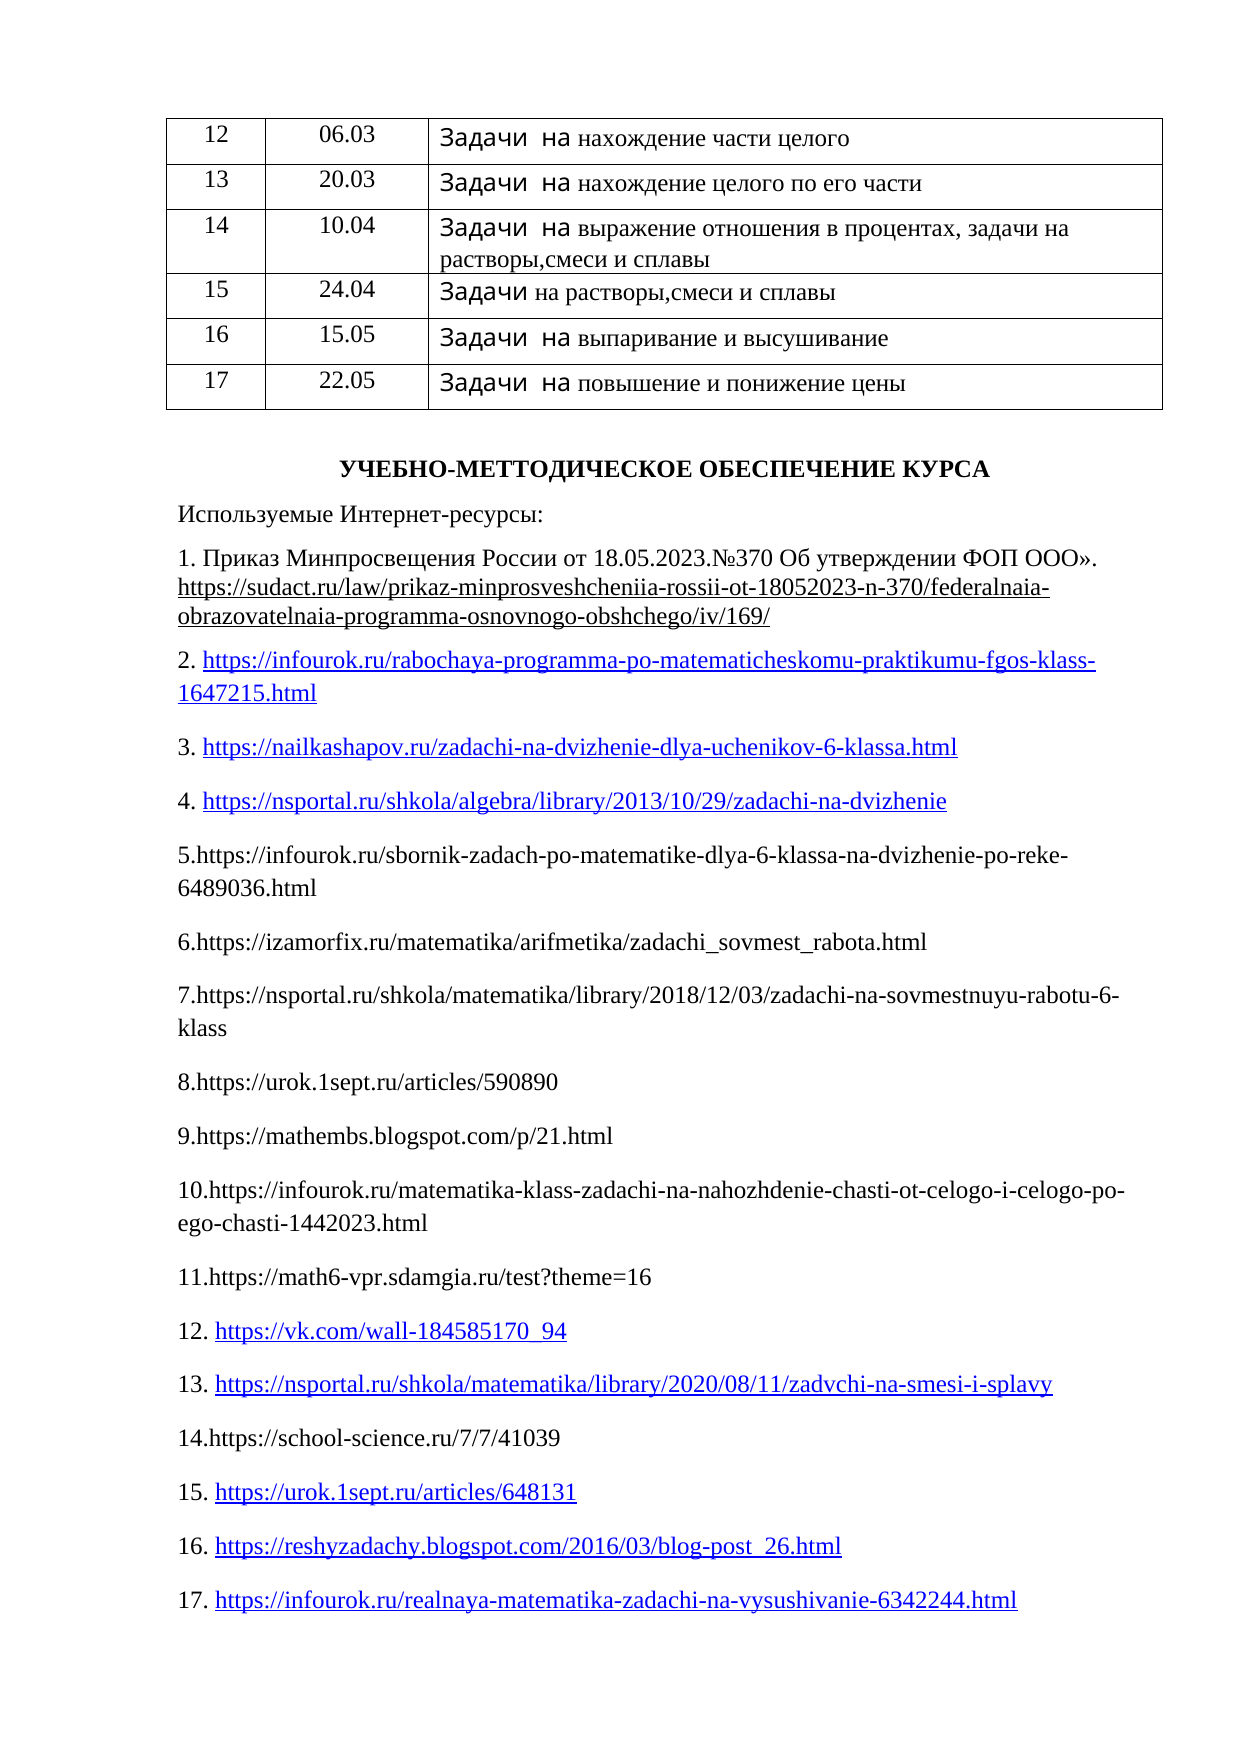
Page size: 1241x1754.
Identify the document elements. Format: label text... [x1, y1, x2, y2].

table_cell Задачи на нахождение части целого [429, 119, 1162, 163]
text 4. https://nsportal.ru/shkola/algebra/library/2013/10/29/zadachi-na-dvizhenie [177, 786, 1152, 814]
table_cell Задачи на растворы,смеси и сплавы [429, 274, 1162, 318]
table_cell 16 [167, 319, 265, 364]
table_cell 10.04 [266, 210, 428, 273]
text 2. https://infourok.ru/rabochaya-programma-po-matematicheskomu-praktikumu-fgos-klass-1647215.html [177, 645, 1152, 707]
table_cell Задачи на выпаривание и высушивание [429, 319, 1162, 364]
table_cell 17 [167, 365, 265, 409]
text 12. https://vk.com/wall-184585170_94 [177, 1316, 1152, 1344]
text 14.https://school-science.ru/7/7/41039 [177, 1423, 1152, 1452]
table_cell 06.03 [266, 119, 428, 163]
text 17. https://infourok.ru/realnaya-matematika-zadachi-na-vysushivanie-6342244.html [177, 1585, 1152, 1614]
text Используемые Интернет-ресурсы: [177, 499, 1152, 528]
text 11.https://math6-vpr.sdamgia.ru/test?theme=16 [177, 1262, 1152, 1291]
text 3. https://nailkashapov.ru/zadachi-na-dvizhenie-dlya-uchenikov-6-klassa.html [177, 732, 1152, 761]
table_cell 24.04 [266, 274, 428, 318]
table_cell Задачи на повышение и понижение цены [429, 365, 1162, 409]
text 5.https://infourok.ru/sbornik-zadach-po-matematike-dlya-6-klassa-na-dvizhenie-po-reke-6489036.html [177, 840, 1152, 901]
table_cell 22.05 [266, 365, 428, 409]
table_cell 14 [167, 210, 265, 273]
text 16. https://reshyzadachy.blogspot.com/2016/03/blog-post_26.html [177, 1531, 1152, 1560]
text 6.https://izamorfix.ru/matematika/arifmetika/zadachi_sovmest_rabota.html [177, 927, 1152, 955]
table_cell 20.03 [266, 165, 428, 209]
text 9.https://mathembs.blogspot.com/p/21.html [177, 1121, 1152, 1150]
text 13. https://nsportal.ru/shkola/matematika/library/2020/08/11/zadvchi-na-smesi-i-splavy [177, 1369, 1152, 1398]
text УЧЕБНО-МЕТТОДИЧЕСКОЕ ОБЕСПЕЧЕНИЕ КУРСА [177, 454, 1152, 483]
text 8.https://urok.1sept.ru/articles/590890 [177, 1067, 1152, 1096]
text 7.https://nsportal.ru/shkola/matematika/library/2018/12/03/zadachi-na-sovmestnuyu-rabotu-6-klass [177, 980, 1152, 1042]
table_cell Задачи на выражение отношения в процентах, задачи на растворы,смеси и сплавы [429, 210, 1162, 273]
table_cell 12 [167, 119, 265, 163]
text 10.https://infourok.ru/matematika-klass-zadachi-na-nahozhdenie-chasti-ot-celogo-i-celogo-po-ego-chasti-1442023.html [177, 1175, 1152, 1237]
table_cell 15 [167, 274, 265, 318]
text 1. Приказ Минпросвещения России от 18.05.2023.№370 Об утверждении ФОП ООО». https://sudact.ru/law/prikaz-minprosveshcheniia-rossii-ot-18052023-n-370/federalnaia-obrazovatelnaia-programma-osnovnogo-obshchego/iv/169/ [177, 543, 1152, 629]
table_cell 15.05 [266, 319, 428, 364]
text 15. https://urok.1sept.ru/articles/648131 [177, 1477, 1152, 1506]
table_cell 13 [167, 165, 265, 209]
table_cell Задачи на нахождение целого по его части [429, 165, 1162, 209]
